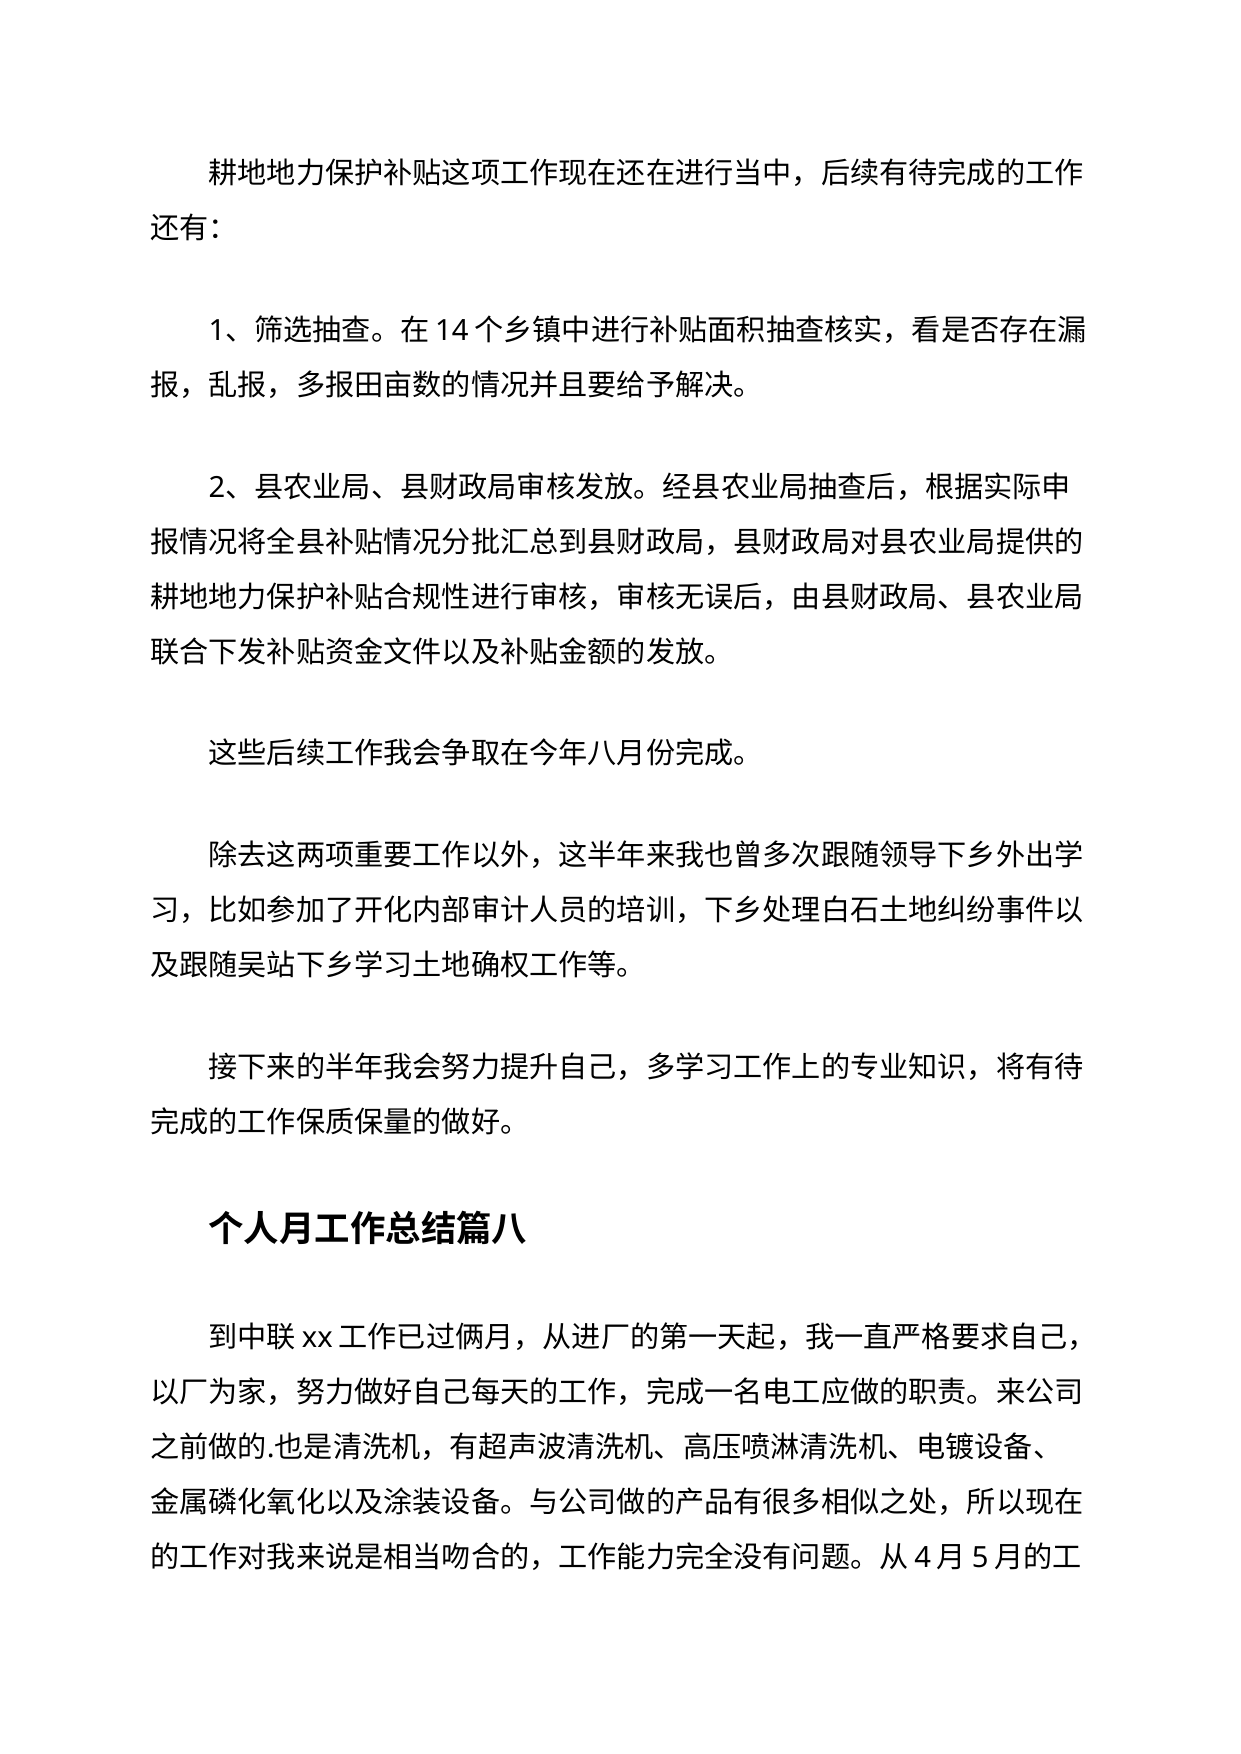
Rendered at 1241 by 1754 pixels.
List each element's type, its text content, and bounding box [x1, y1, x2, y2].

text 2、县农业局、县财政局审核发放。经县农业局抽查后，根据实际申报情况将全县补贴情况分批汇总到县财政局，县财政局对县农业局提供的耕地地力保护补贴合规性进行审核，审核无误后，由县财政局、县农业局联合下发补贴资金文件以及补贴金额的发放。 [150, 463, 1090, 671]
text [150, 1313, 1090, 1576]
text 接下来的半年我会努力提升自己，多学习工作上的专业知识，将有待完成的工作保质保量的做好。 [150, 1043, 1090, 1141]
text 1、筛选抽查。在14个乡镇中进行补贴面积抽查核实，看是否存在漏报，乱报，多报田亩数的情况并且要给予解决。 [150, 307, 1090, 404]
text 个人月工作总结篇八 [150, 1200, 1090, 1251]
text 这些后续工作我会争取在今年八月份完成。 [150, 730, 1090, 772]
text 除去这两项重要工作以外，这半年来我也曾多次跟随领导下乡外出学习，比如参加了开化内部审计人员的培训，下乡处理白石土地纠纷事件以及跟随吴站下乡学习土地确权工作等。 [150, 832, 1090, 984]
text 耕地地力保护补贴这项工作现在还在进行当中，后续有待完成的工作还有： [150, 150, 1090, 247]
